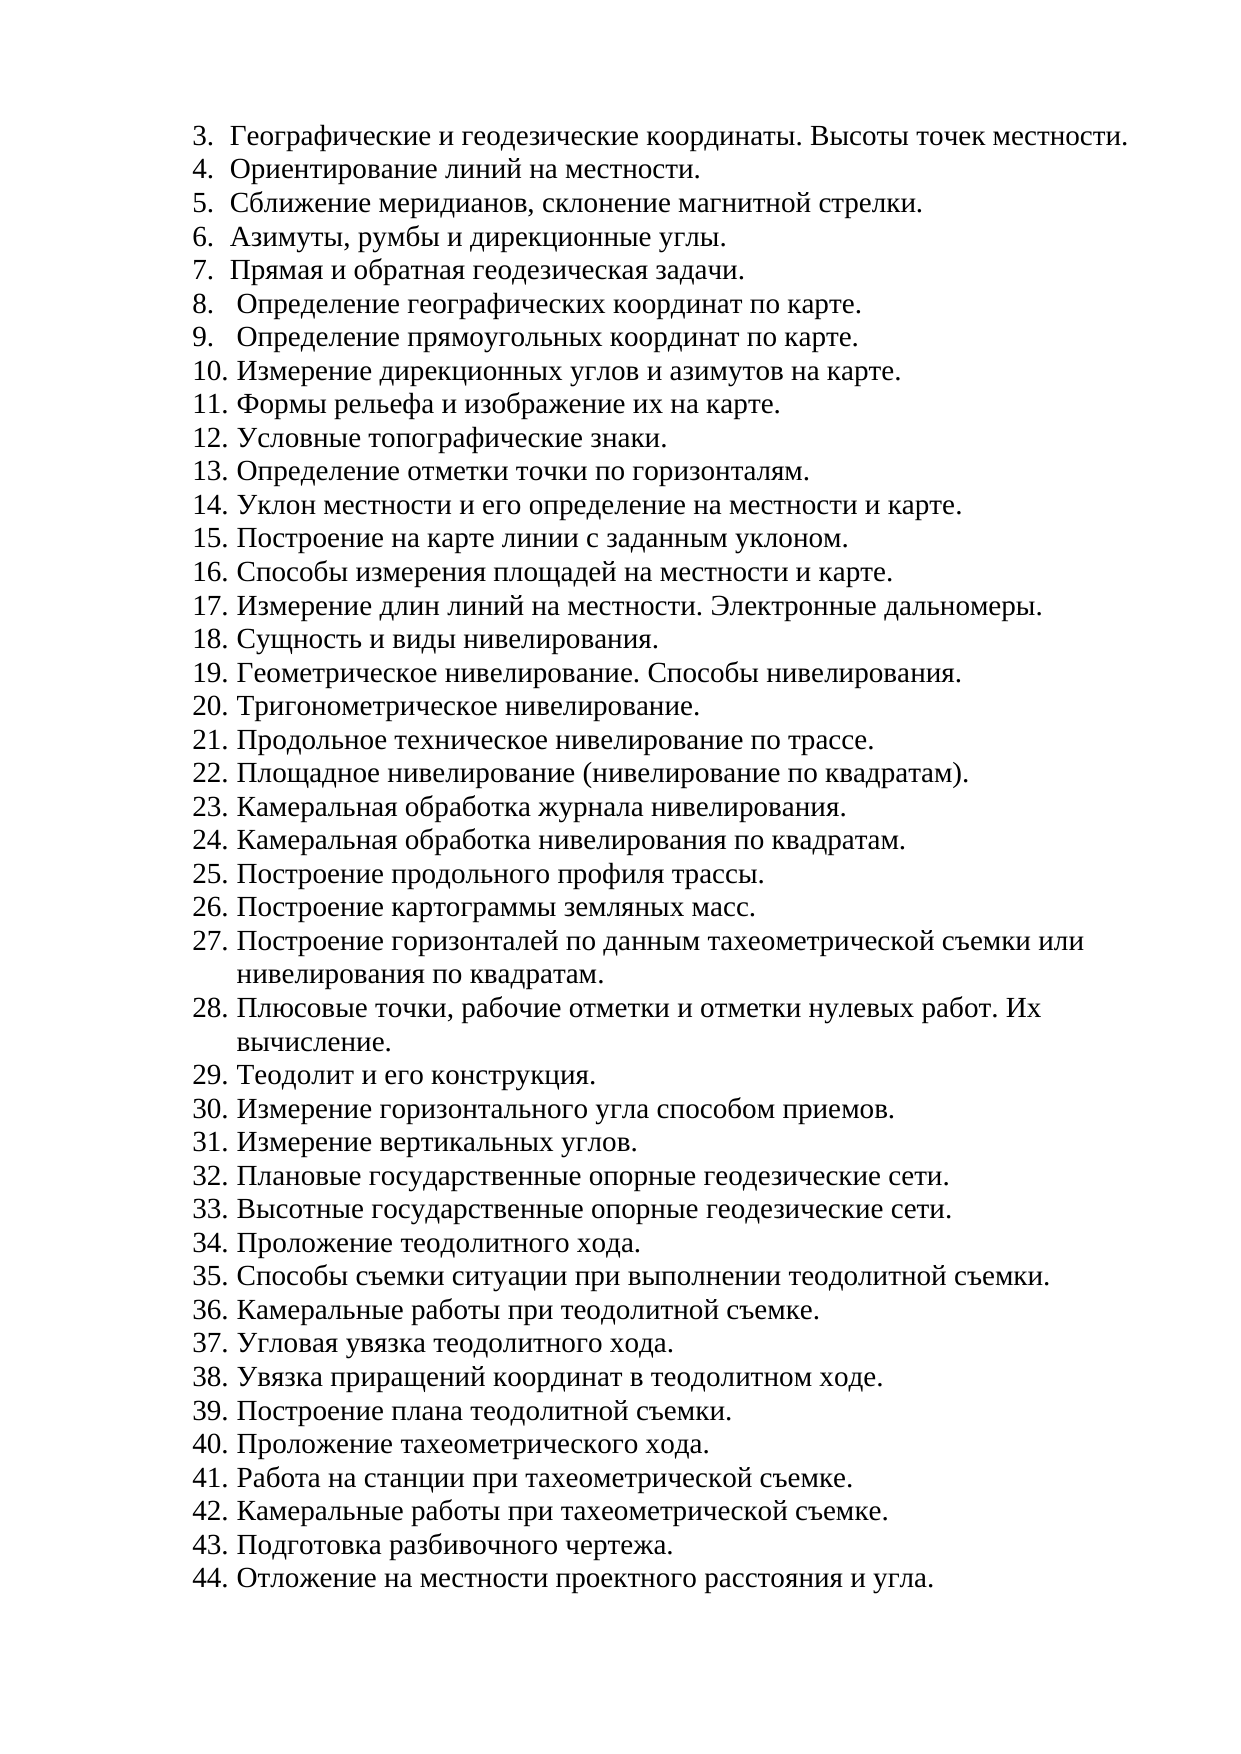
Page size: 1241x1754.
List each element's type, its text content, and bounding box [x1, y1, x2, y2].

list Географические и геодезические координаты. Высоты точек местности. [192, 118, 1181, 152]
list Отложение на местности проектного расстояния и угла. [192, 1560, 1181, 1594]
list Камеральные работы при тахеометрической съемке. [192, 1493, 1181, 1527]
list Увязка приращений координат в теодолитном ходе. [192, 1359, 1181, 1393]
list Угловая увязка теодолитного хода. [192, 1326, 1181, 1359]
list Проложение теодолитного хода. [192, 1225, 1181, 1258]
list Площадное нивелирование (нивелирование по квадратам). [192, 755, 1181, 789]
list Проложение тахеометрического хода. [192, 1426, 1181, 1460]
list Камеральные работы при теодолитной съемке. [192, 1292, 1181, 1326]
list Измерение горизонтального угла способом приемов. [192, 1091, 1181, 1124]
list Сущность и виды нивелирования. [192, 621, 1181, 655]
list Работа на станции при тахеометрической съемке. [192, 1460, 1181, 1493]
list Камеральная обработка журнала нивелирования. [192, 789, 1181, 822]
list Подготовка разбивочного чертежа. [192, 1527, 1181, 1560]
list Уклон местности и его определение на местности и карте. [192, 487, 1181, 521]
list Продольное техническое нивелирование по трассе. [192, 722, 1181, 755]
list Азимуты, румбы и дирекционные углы. [192, 219, 1181, 252]
list Формы рельефа и изображение их на карте. [192, 386, 1181, 420]
list Сближение меридианов, склонение магнитной стрелки. [192, 185, 1181, 219]
list Измерение дирекционных углов и азимутов на карте. [192, 353, 1181, 386]
list Измерение вертикальных углов. [192, 1124, 1181, 1158]
list Построение продольного профиля трассы. [192, 856, 1181, 889]
list Построение плана теодолитной съемки. [192, 1393, 1181, 1426]
list Плюсовые точки, рабочие отметки и отметки нулевых работ. Их вычисление. [192, 990, 1181, 1057]
list Условные топографические знаки. [192, 420, 1181, 453]
list Плановые государственные опорные геодезические сети. [192, 1158, 1181, 1191]
list Способы измерения площадей на местности и карте. [192, 554, 1181, 588]
list Высотные государственные опорные геодезические сети. [192, 1191, 1181, 1225]
list Определение прямоугольных координат по карте. [192, 319, 1181, 353]
list Прямая и обратная геодезическая задачи. [192, 252, 1181, 286]
list Измерение длин линий на местности. Электронные дальномеры. [192, 588, 1181, 621]
list Геометрическое нивелирование. Способы нивелирования. [192, 655, 1181, 688]
list Камеральная обработка нивелирования по квадратам. [192, 822, 1181, 856]
list Ориентирование линий на местности. [192, 152, 1181, 185]
list Построение картограммы земляных масс. [192, 889, 1181, 923]
list Определение отметки точки по горизонталям. [192, 453, 1181, 487]
list Построение на карте линии с заданным уклоном. [192, 521, 1181, 554]
list Теодолит и его конструкция. [192, 1057, 1181, 1091]
list Способы съемки ситуации при выполнении теодолитной съемки. [192, 1258, 1181, 1292]
list Определение географических координат по карте. [192, 286, 1181, 319]
list Тригонометрическое нивелирование. [192, 688, 1181, 722]
list Построение горизонталей по данным тахеометрической съемки или нивелирования по квадратам. [192, 923, 1181, 990]
